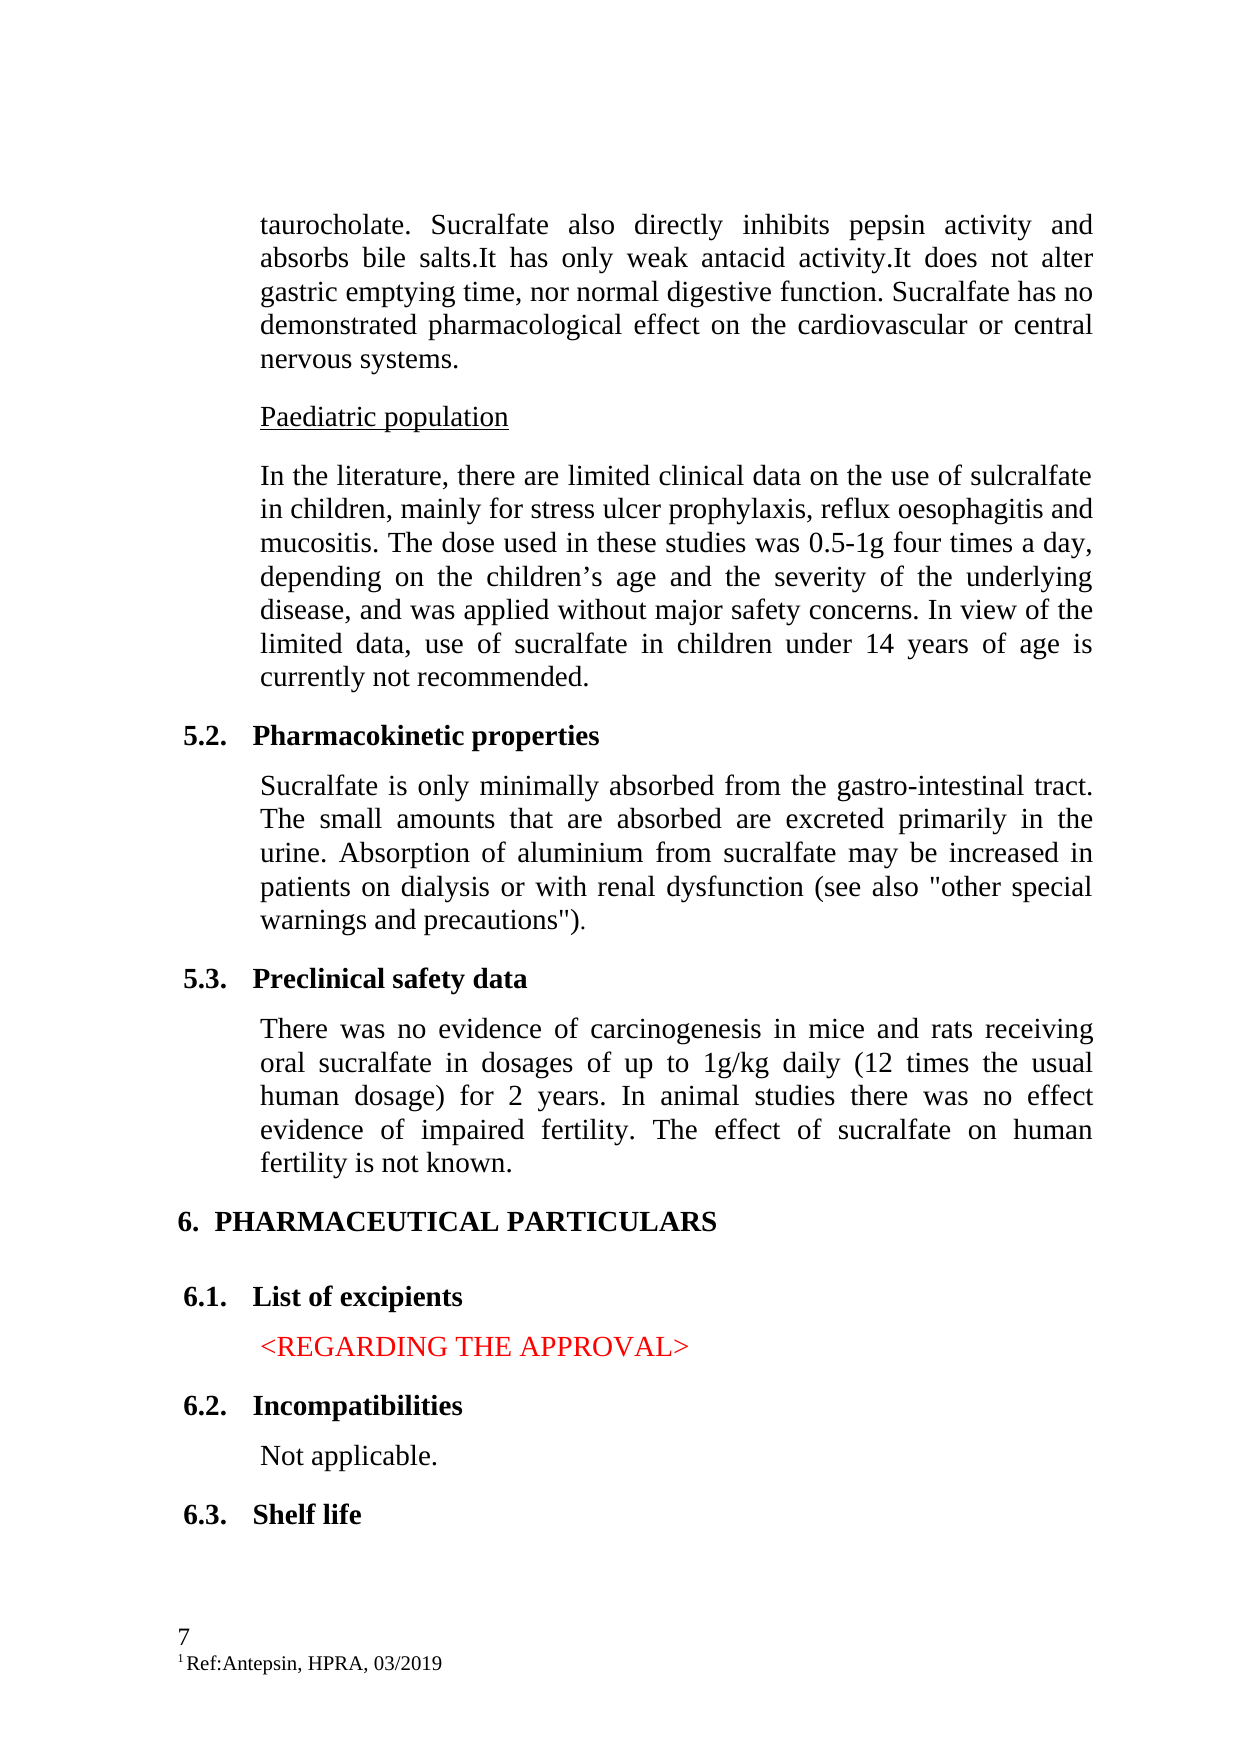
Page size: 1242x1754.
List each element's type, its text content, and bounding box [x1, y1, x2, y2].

text There was no evidence of carcinogenesis in mice and rats receiving oral sucralfate in dosages of up to 1g/kg daily (12 times the usual human dosage) for 2 years. In animal studies there was no effect evidence of impaired fertility. The effect of sucralfate on human fertility is not known. [260, 1011, 1094, 1179]
subtitle PHARMACEUTICAL PARTICULARS [177, 1204, 1094, 1237]
text <REGARDING THE APPROVAL> [260, 1329, 1094, 1363]
text Incompatibilities [183, 1388, 1094, 1422]
text List of excipients [183, 1279, 1094, 1313]
text Not applicable. [260, 1438, 1094, 1472]
text In the literature, there are limited clinical data on the use of sulcralfate in children, mainly for stress ulcer prophylaxis, reflux oesophagitis and mucositis. The dose used in these studies was 0.5-1g four times a day, depending on the children’s age and the severity of the underlying disease, and was applied without major safety concerns. In view of the limited data, use of sucralfate in children under 14 years of age is currently not recommended. [260, 458, 1094, 693]
text Preclinical safety data [183, 961, 1094, 994]
text Pharmacokinetic properties [183, 718, 1094, 751]
text Paediatric population [260, 399, 1094, 433]
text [260, 207, 1094, 374]
text Shelf life [183, 1497, 1094, 1530]
text Sucralfate is only minimally absorbed from the gastro-intestinal tract. The small amounts that are absorbed are excreted primarily in the urine. Absorption of aluminium from sucralfate may be increased in patients on dialysis or with renal dysfunction (see also "other special warnings and precautions"). [260, 768, 1094, 936]
